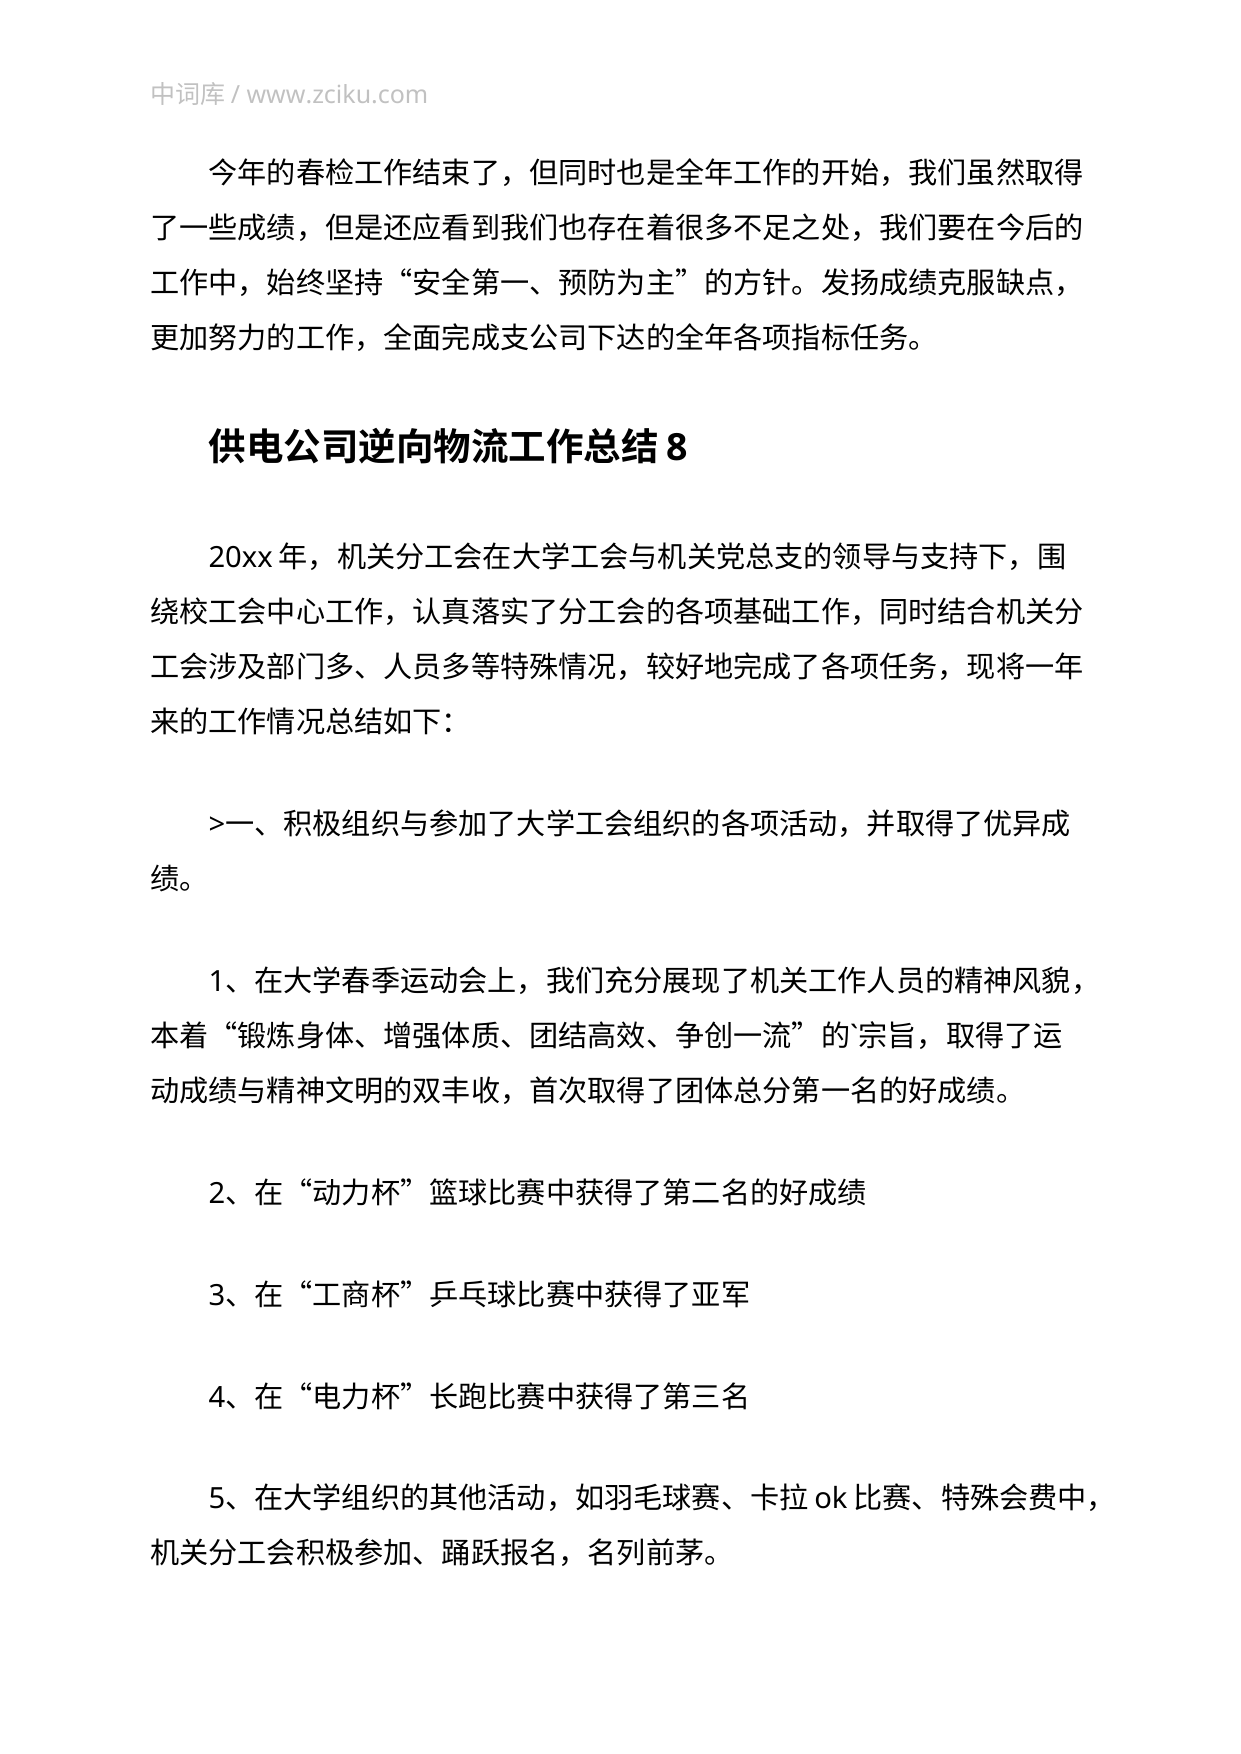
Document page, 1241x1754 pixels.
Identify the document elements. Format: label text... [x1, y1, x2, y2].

text 2、在“动力杯”篮球比赛中获得了第二名的好成绩 [150, 1169, 1090, 1212]
text 今年的春检工作结束了，但同时也是全年工作的开始，我们虽然取得了一些成绩，但是还应看到我们也存在着很多不足之处，我们要在今后的工作中，始终坚持“安全第一、预防为主”的方针。发扬成绩克服缺点，更加努力的工作，全面完成支公司下达的全年各项指标任务。 [150, 150, 1090, 357]
text 供电公司逆向物流工作总结8 [150, 416, 1090, 471]
text 5、在大学组织的其他活动，如羽毛球赛、卡拉ok比赛、特殊会费中，机关分工会积极参加、踊跃报名，名列前茅。 [150, 1475, 1090, 1572]
text >一、积极组织与参加了大学工会组织的各项活动，并取得了优异成绩。 [150, 801, 1090, 898]
text 3、在“工商杯”乒乓球比赛中获得了亚军 [150, 1271, 1090, 1313]
text 1、在大学春季运动会上，我们充分展现了机关工作人员的精神风貌，本着“锻炼身体、增强体质、团结高效、争创一流”的`宗旨，取得了运动成绩与精神文明的双丰收，首次取得了团体总分第一名的好成绩。 [150, 957, 1090, 1110]
text 20xx年，机关分工会在大学工会与机关党总支的领导与支持下，围绕校工会中心工作，认真落实了分工会的各项基础工作，同时结合机关分工会涉及部门多、人员多等特殊情况，较好地完成了各项任务，现将一年来的工作情况总结如下： [150, 534, 1090, 741]
text 4、在“电力杯”长跑比赛中获得了第三名 [150, 1373, 1090, 1416]
